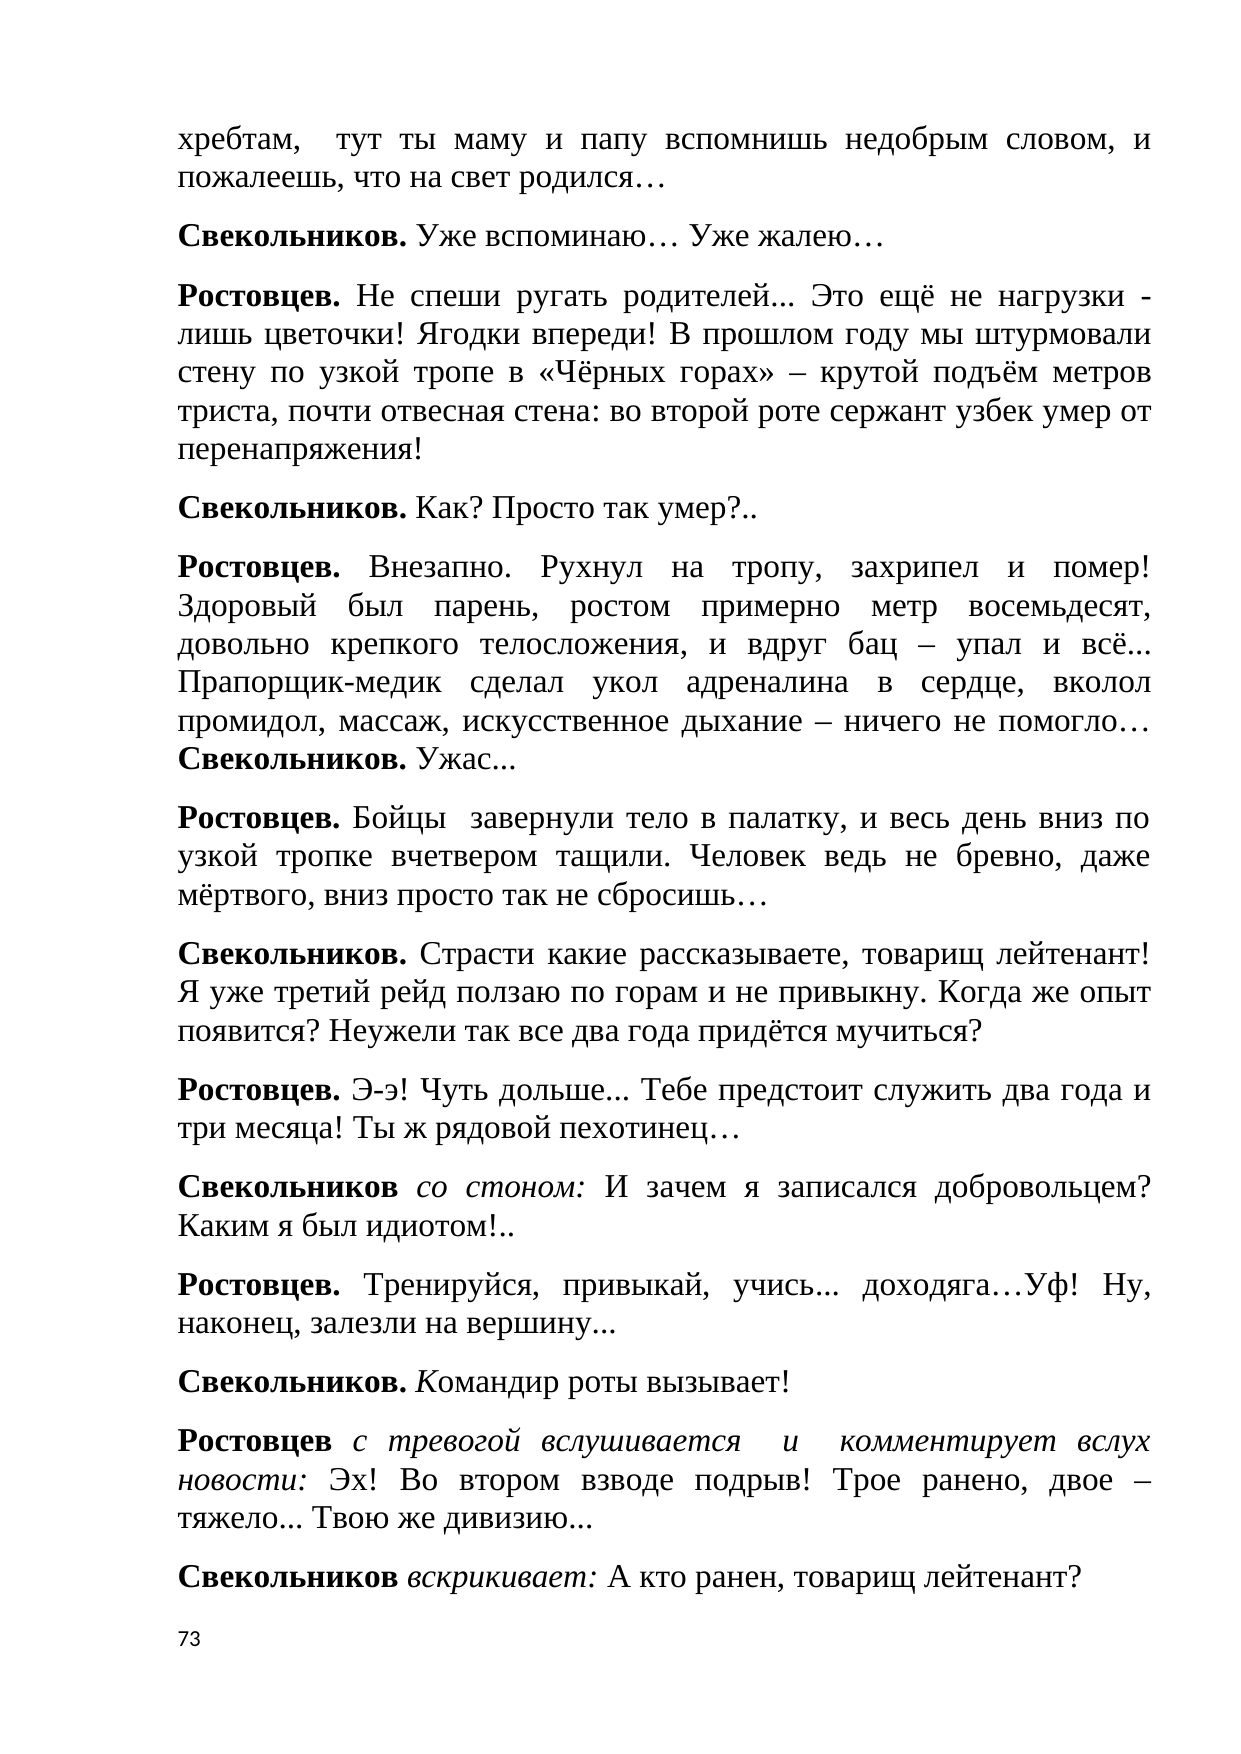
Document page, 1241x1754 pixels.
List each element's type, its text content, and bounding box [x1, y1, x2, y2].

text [177, 118, 1152, 195]
text Свекольников вскрикивает: А кто ранен, товарищ лейтенант? [177, 1556, 1152, 1595]
text Ростовцев. Бойцы завернули тело в палатку, и весь день вниз по узкой тропке вчетвером тащили. Человек ведь не бревно, даже мёртвого, вниз просто так не сбросишь… [177, 797, 1152, 912]
text Ростовцев. Э-э! Чуть дольше... Тебе предстоит служить два года и три месяца! Ты ж рядовой пехотинец… [177, 1069, 1152, 1146]
text Ростовцев. Внезапно. Рухнул на тропу, захрипел и помер! Здоровый был парень, ростом примерно метр восемьдесят, довольно крепкого телосложения, и вдруг бац – упал и всё... Прапорщик-медик сделал укол адреналина в сердце, вколол промидол, массаж, искусственное дыхание – ничего не помогло… Свекольников. Ужас... [177, 546, 1152, 776]
text Ростовцев с тревогой вслушивается и комментирует вслух новости: Эх! Во втором взводе подрыв! Трое ранено, двое – тяжело... Твою же дивизию... [177, 1421, 1152, 1536]
text Свекольников. Уже вспоминаю… Уже жалею… [177, 216, 1152, 254]
text Ростовцев. Не спеши ругать родителей... Это ещё не нагрузки - лишь цветочки! Ягодки впереди! В прошлом году мы штурмовали стену по узкой тропе в «Чёрных горах» – крутой подъём метров триста, почти отвесная стена: во второй роте сержант узбек умер от перенапряжения! [177, 275, 1152, 466]
text Свекольников со стоном: И зачем я записался добровольцем? Каким я был идиотом!.. [177, 1166, 1152, 1243]
text Свекольников. Страсти какие рассказываете, товарищ лейтенант! Я уже третий рейд ползаю по горам и не привыкну. Когда же опыт появится? Неужели так все два года придётся мучиться? [177, 933, 1152, 1048]
text Ростовцев. Тренируйся, привыкай, учись... доходяга…Уф! Ну, наконец, залезли на вершину... [177, 1264, 1152, 1341]
text Свекольников. Командир роты вызывает! [177, 1361, 1152, 1400]
text Свекольников. Как? Просто так умер?.. [177, 487, 1152, 526]
